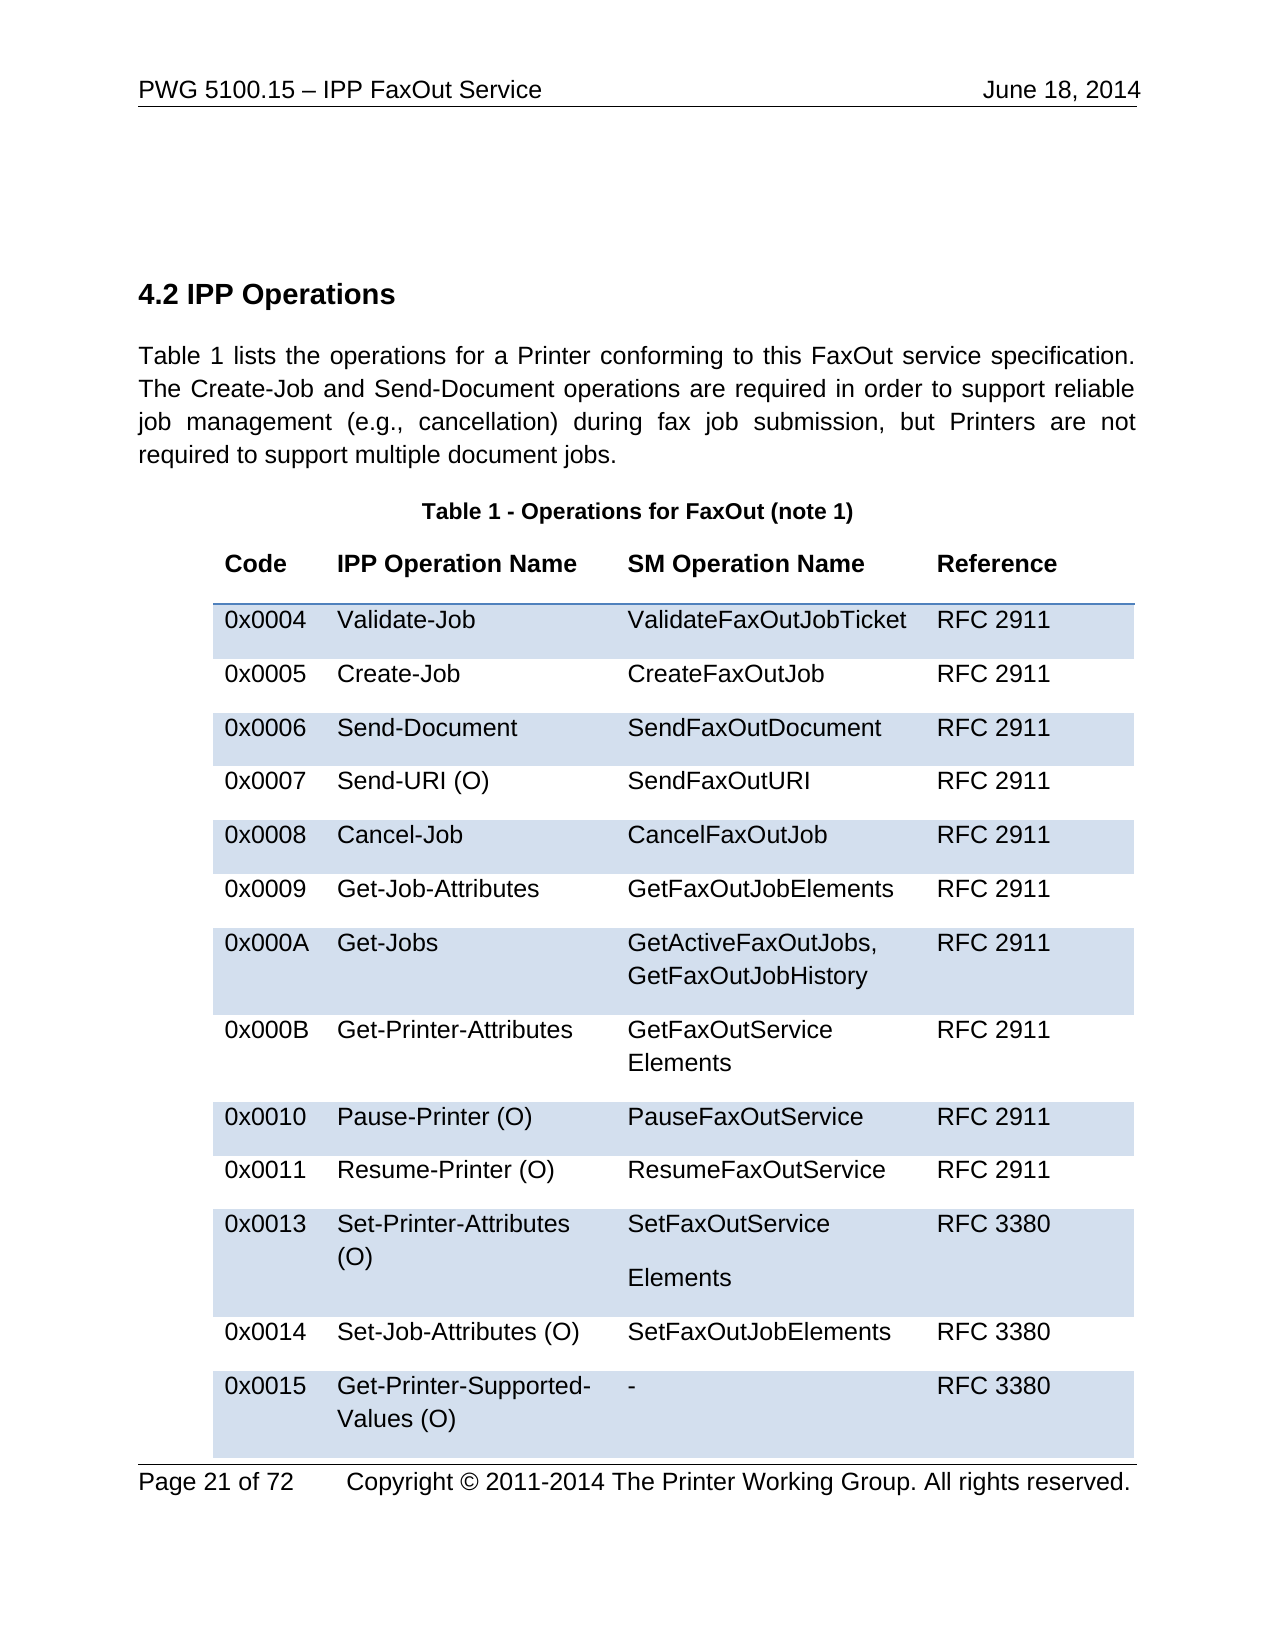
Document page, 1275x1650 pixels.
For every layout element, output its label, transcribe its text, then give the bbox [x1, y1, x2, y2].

table_cell ValidateFaxOutJobTicket [616, 605, 925, 659]
table_cell ResumeFaxOutService [616, 1156, 925, 1209]
table_cell 0x0007 [213, 766, 326, 820]
table_cell 0x0004 [213, 605, 326, 659]
table_cell Set-Printer-Attributes (O) [326, 1209, 616, 1317]
table_cell Get-Printer-Supported-Values (O) [326, 1371, 616, 1458]
table_cell Set-Job-Attributes (O) [326, 1317, 616, 1371]
table_cell 0x0011 [213, 1156, 326, 1209]
table_cell GetFaxOutJobElements [616, 874, 925, 928]
table_cell RFC 2911 [925, 1102, 1134, 1156]
table_cell 0x0008 [213, 820, 326, 874]
table_cell Send-URI (O) [326, 766, 616, 820]
table_cell Resume-Printer (O) [326, 1156, 616, 1209]
table_cell Get-Jobs [326, 928, 616, 1015]
table_header Code [213, 549, 326, 603]
table_cell CancelFaxOutJob [616, 820, 925, 874]
table_cell RFC 2911 [925, 874, 1134, 928]
table_cell 0x0009 [213, 874, 326, 928]
table_cell SendFaxOutDocument [616, 713, 925, 766]
table_cell RFC 2911 [925, 1015, 1134, 1102]
text Table 1 - Operations for FaxOut (note 1) [138, 498, 1137, 524]
table_cell 0x0006 [213, 713, 326, 766]
table_cell 0x0013 [213, 1209, 326, 1317]
table_cell 0x0015 [213, 1371, 326, 1458]
text IPP Operations [138, 277, 1137, 311]
table_cell Create-Job [326, 659, 616, 712]
table_cell RFC 2911 [925, 766, 1134, 820]
table_cell RFC 2911 [925, 1156, 1134, 1209]
table_cell Validate-Job [326, 605, 616, 659]
table_cell SetFaxOutJobElements [616, 1317, 925, 1371]
table_header IPP Operation Name [326, 549, 616, 603]
table_cell RFC 2911 [925, 928, 1134, 1015]
table_cell 0x0010 [213, 1102, 326, 1156]
table_cell SendFaxOutURI [616, 766, 925, 820]
table_cell RFC 2911 [925, 820, 1134, 874]
table_header Reference [925, 549, 1134, 603]
table_cell RFC 2911 [925, 659, 1134, 712]
table_header SM Operation Name [616, 549, 925, 603]
text Table 1 lists the operations for a Printer conforming to this FaxOut service specification. The Create-Job and Send-Document operations are required in order to support reliable job management (e.g., cancellation) during fax job submission, but Printers are not required to support multiple document jobs. [138, 341, 1137, 468]
table_cell RFC 3380 [925, 1317, 1134, 1371]
table_cell Send-Document [326, 713, 616, 766]
table_cell RFC 2911 [925, 713, 1134, 766]
table_cell 0x0005 [213, 659, 326, 712]
table_cell RFC 3380 [925, 1209, 1134, 1317]
table_cell 0x000A [213, 928, 326, 1015]
table_cell 0x0014 [213, 1317, 326, 1371]
table_cell Get-Job-Attributes [326, 874, 616, 928]
table_cell GetFaxOutService Elements [616, 1015, 925, 1102]
table_cell RFC 3380 [925, 1371, 1134, 1458]
table_cell GetActiveFaxOutJobs, GetFaxOutJobHistory [616, 928, 925, 1015]
table_cell RFC 2911 [925, 605, 1134, 659]
table_cell Pause-Printer (O) [326, 1102, 616, 1156]
table_cell CreateFaxOutJob [616, 659, 925, 712]
table_cell Get-Printer-Attributes [326, 1015, 616, 1102]
table_cell Cancel-Job [326, 820, 616, 874]
table_cell SetFaxOutService Elements [616, 1209, 925, 1317]
table_cell PauseFaxOutService [616, 1102, 925, 1156]
table_cell - [616, 1371, 925, 1458]
table_cell 0x000B [213, 1015, 326, 1102]
